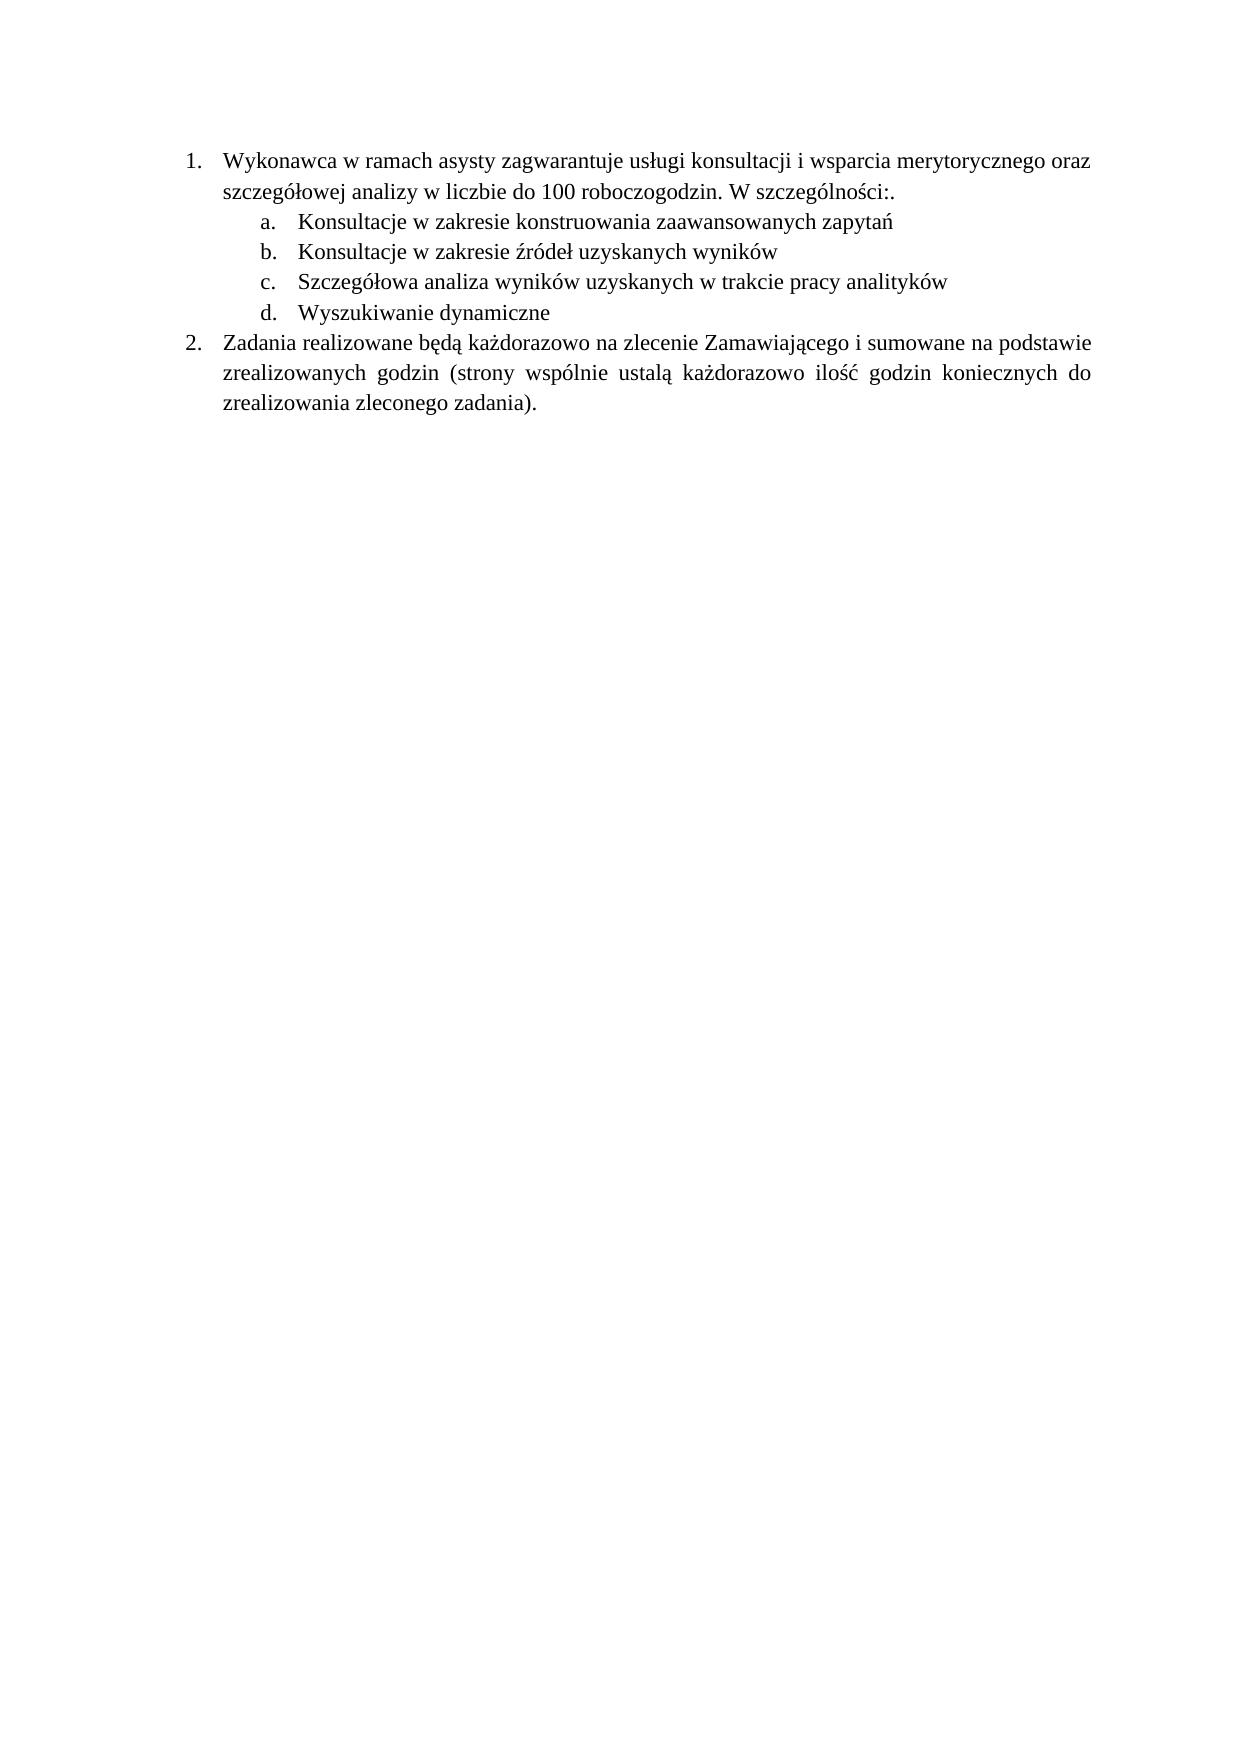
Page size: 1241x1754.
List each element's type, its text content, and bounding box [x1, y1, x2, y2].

list Wyszukiwanie dynamiczne [260, 299, 1093, 325]
list Szczegółowa analiza wyników uzyskanych w trakcie pracy analityków [260, 268, 1093, 295]
list Konsultacje w zakresie konstruowania zaawansowanych zapytań [260, 208, 1093, 234]
list Zadania realizowane będą każdorazowo na zlecenie Zamawiającego i sumowane na podstawie zrealizowanych godzin (strony wspólnie ustalą każdorazowo ilość godzin koniecznych do zrealizowania zleconego zadania). [185, 329, 1093, 416]
list Wykonawca w ramach asysty zagwarantuje usługi konsultacji i wsparcia merytorycznego oraz szczegółowej analizy w liczbie do 100 roboczogodzin. W szczególności:. [185, 148, 1093, 204]
list Konsultacje w zakresie źródeł uzyskanych wyników [260, 238, 1093, 264]
